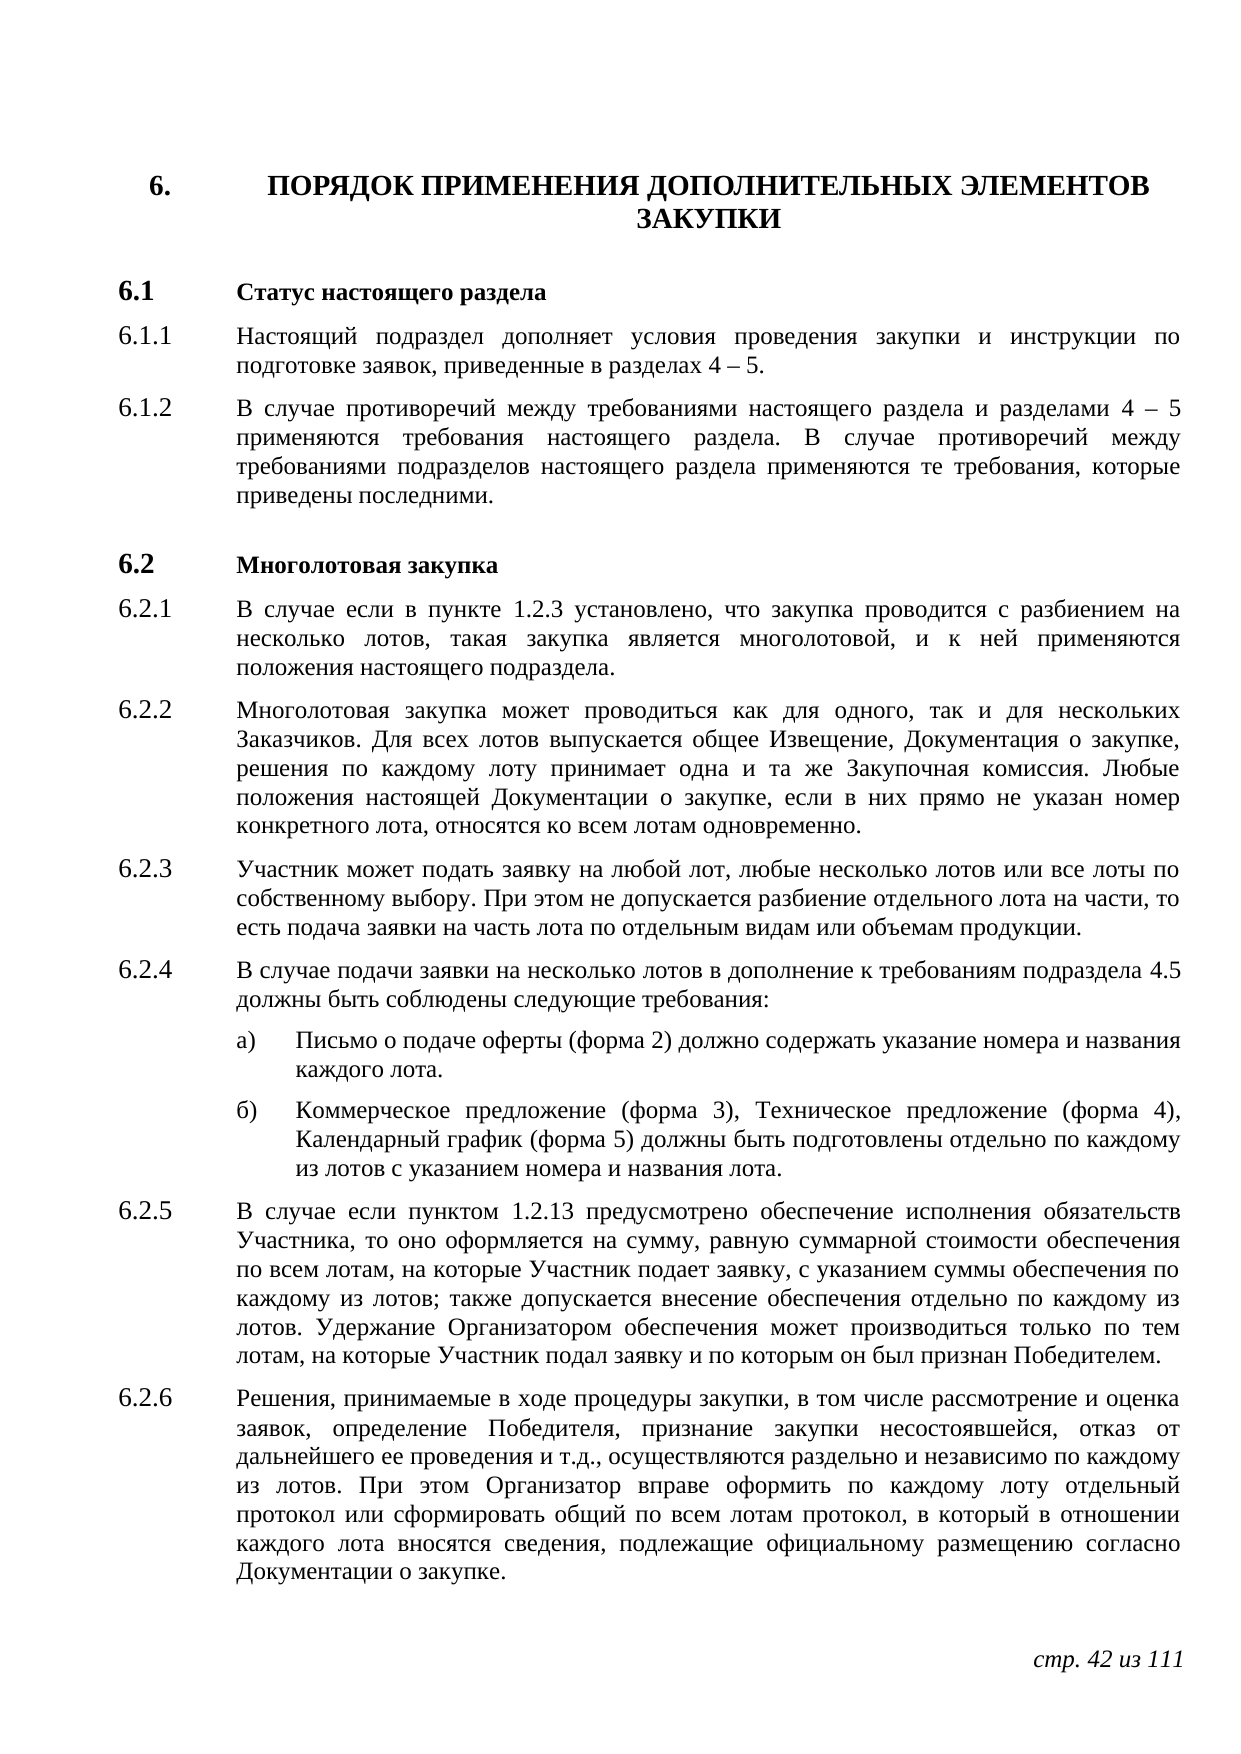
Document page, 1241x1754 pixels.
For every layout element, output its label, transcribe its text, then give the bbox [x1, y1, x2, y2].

subtitle Многолотовая закупка [118, 546, 1181, 579]
text Настоящий подраздел дополняет условия проведения закупки и инструкции по подготовке заявок, приведенные в разделах 4 – 5. [118, 319, 1181, 379]
text В случае противоречий между требованиями настоящего раздела и разделами 4 – 5 применяются требования настоящего раздела. В случае противоречий между требованиями подразделов настоящего раздела применяются те требования, которые приведены последними. [118, 391, 1181, 508]
list Участник может подать заявку на любой лот, любые несколько лотов или все лоты по собственному выбору. При этом не допускается разбиение отдельного лота на части, то есть подача заявки на часть лота по отдельным видам или объемам продукции. [118, 852, 1181, 941]
list Решения, принимаемые в ходе процедуры закупки, в том числе рассмотрение и оценка заявок, определение Победителя, признание закупки несостоявшейся, отказ от дальнейшего ее проведения и т.д., осуществляются раздельно и независимо по каждому из лотов. При этом Организатор вправе оформить по каждому лоту отдельный протокол или сформировать общий по всем лотам протокол, в который в отношении каждого лота вносятся сведения, подлежащие официальному размещению согласно Документации о закупке. [118, 1382, 1181, 1585]
list В случае подачи заявки на несколько лотов в дополнение к требованиям подраздела 4.5 должны быть соблюдены следующие требования: [118, 953, 1181, 1013]
subtitle Статус настоящего раздела [118, 273, 1181, 306]
list Многолотовая закупка может проводиться как для одного, так и для нескольких Заказчиков. Для всех лотов выпускается общее Извещение, Документация о закупке, решения по каждому лоту принимает одна и та же Закупочная комиссия. Любые положения настоящей Документации о закупке, если в них прямо не указан номер конкретного лота, относятся ко всем лотам одновременно. [118, 693, 1181, 839]
list В случае если пунктом 1.2.13 предусмотрено обеспечение исполнения обязательств Участника, то оно оформляется на сумму, равную суммарной стоимости обеспечения по всем лотам, на которые Участник подает заявку, с указанием суммы обеспечения по каждому из лотов; также допускается внесение обеспечения отдельно по каждому из лотов. Удержание Организатором обеспечения может производиться только по тем лотам, на которые Участник подал заявку и по которым он был признан Победителем. [118, 1194, 1181, 1369]
text Письмо о подаче оферты (форма 2) должно содержать указание номера и названия каждого лота. [236, 1025, 1181, 1083]
subtitle ПОРЯДОК ПРИМЕНЕНИЯ ДОПОЛНИТЕЛЬНЫХ ЭЛЕМЕНТОВ ЗАКУПКИ [118, 168, 1181, 235]
text Коммерческое предложение (форма 3), Техническое предложение (форма 4), Календарный график (форма 5) должны быть подготовлены отдельно по каждому из лотов с указанием номера и названия лота. [236, 1095, 1181, 1182]
list В случае если в пункте 1.2.3 установлено, что закупка проводится с разбиением на несколько лотов, такая закупка является многолотовой, и к ней применяются положения настоящего подраздела. [118, 592, 1181, 681]
